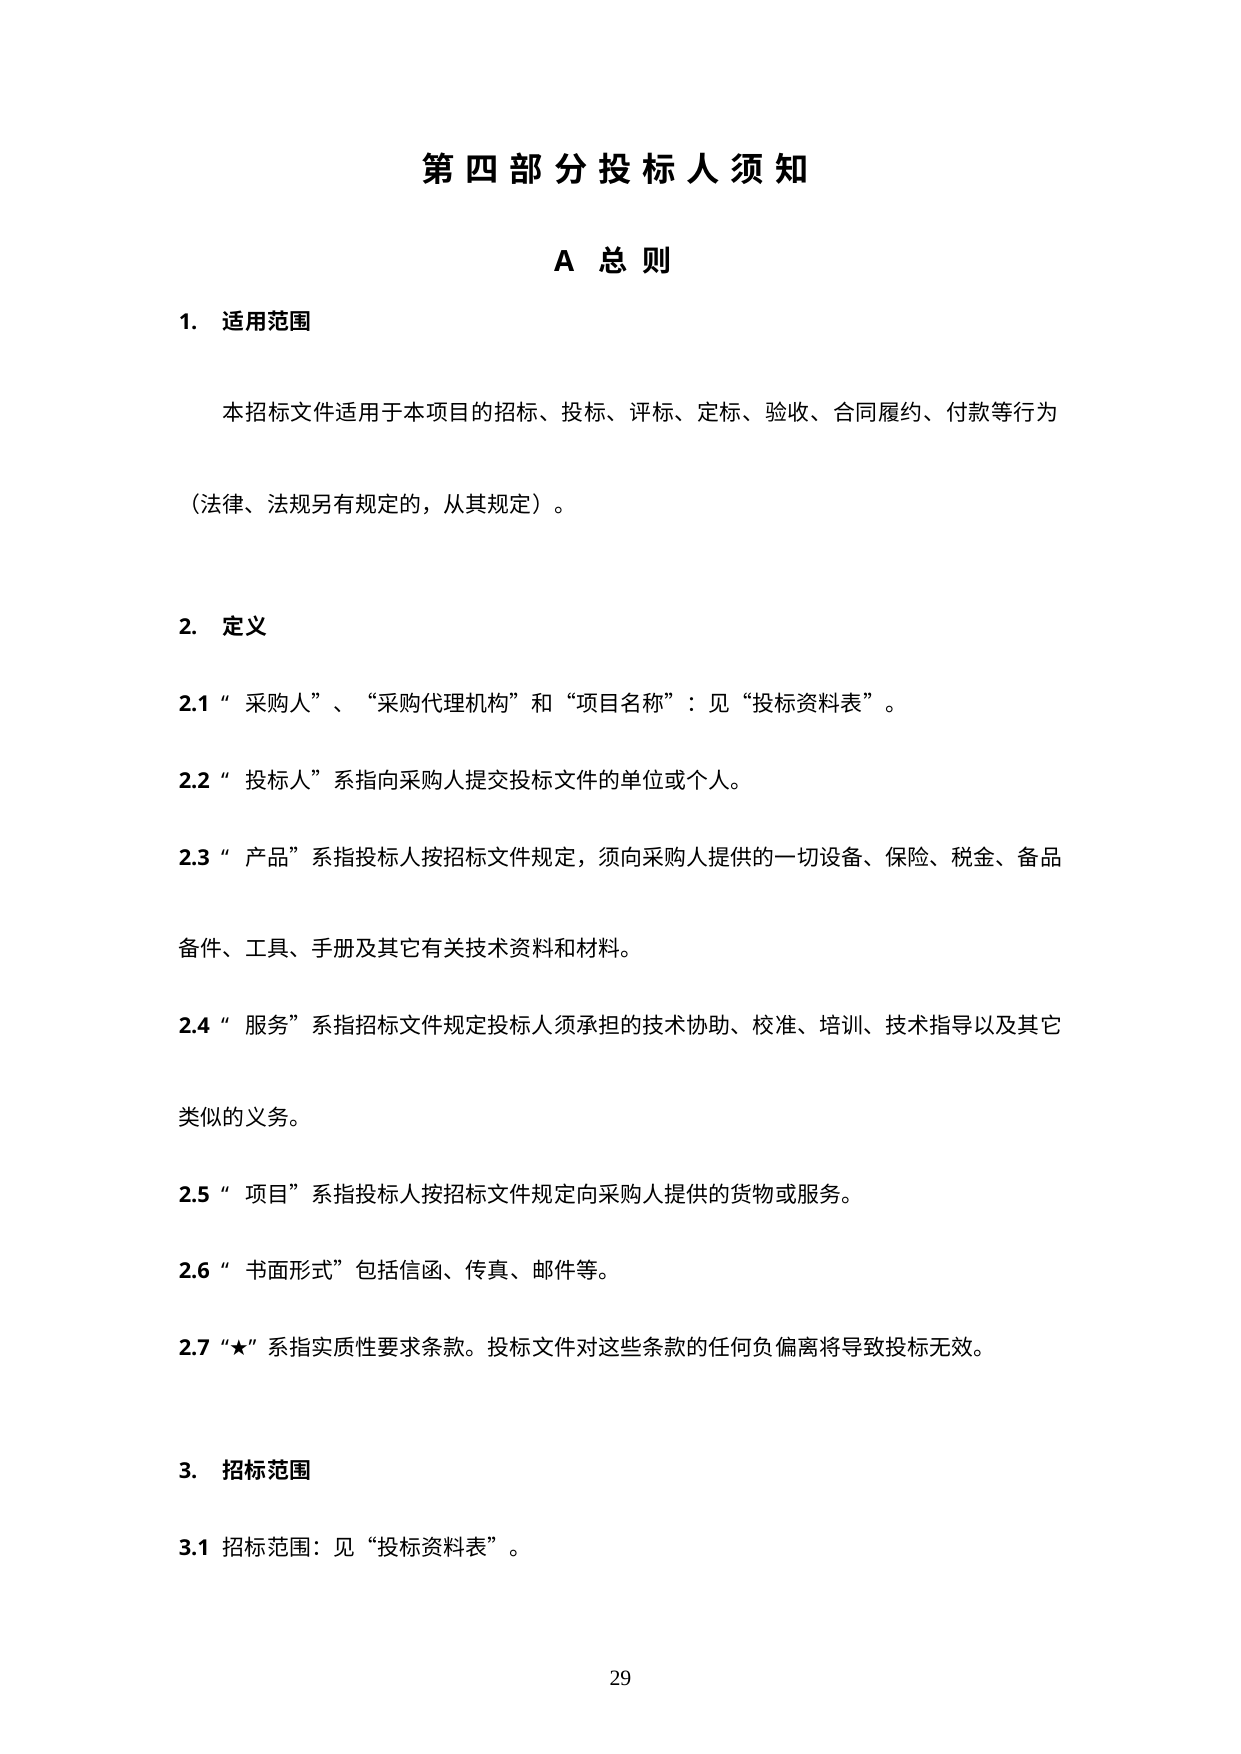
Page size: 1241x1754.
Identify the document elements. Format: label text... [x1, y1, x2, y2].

text 2.4 “服务”系指招标文件规定投标人须承担的技术协助、校准、培训、技术指导以及其它类似的义务。 [178, 993, 1062, 1146]
text 3. 招标范围 [178, 1438, 1062, 1499]
text 2.7 “★”系指实质性要求条款。投标文件对这些条款的任何负偏离将导致投标无效。 [178, 1316, 1062, 1377]
text A 总则 [178, 228, 1062, 289]
text 2.3 “产品”系指投标人按招标文件规定，须向采购人提供的一切设备、保险、税金、备品备件、工具、手册及其它有关技术资料和材料。 [178, 825, 1062, 978]
text 2. 定义 [178, 594, 1062, 656]
text 3.1 招标范围：见“投标资料表”。 [178, 1515, 1062, 1576]
text 2.6 “书面形式”包括信函、传真、邮件等。 [178, 1239, 1062, 1300]
text 2.5 “项目”系指投标人按招标文件规定向采购人提供的货物或服务。 [178, 1162, 1062, 1223]
subtitle 第四部分投标人须知 [178, 136, 1062, 197]
text 本招标文件适用于本项目的招标、投标、评标、定标、验收、合同履约、付款等行为（法律、法规另有规定的，从其规定）。 [178, 381, 1062, 533]
text 2.1 “采购人”、“采购代理机构”和“项目名称”：见“投标资料表”。 [178, 671, 1062, 732]
text 2.2 “投标人”系指向采购人提交投标文件的单位或个人。 [178, 748, 1062, 809]
list 适用范围 [178, 289, 1062, 350]
